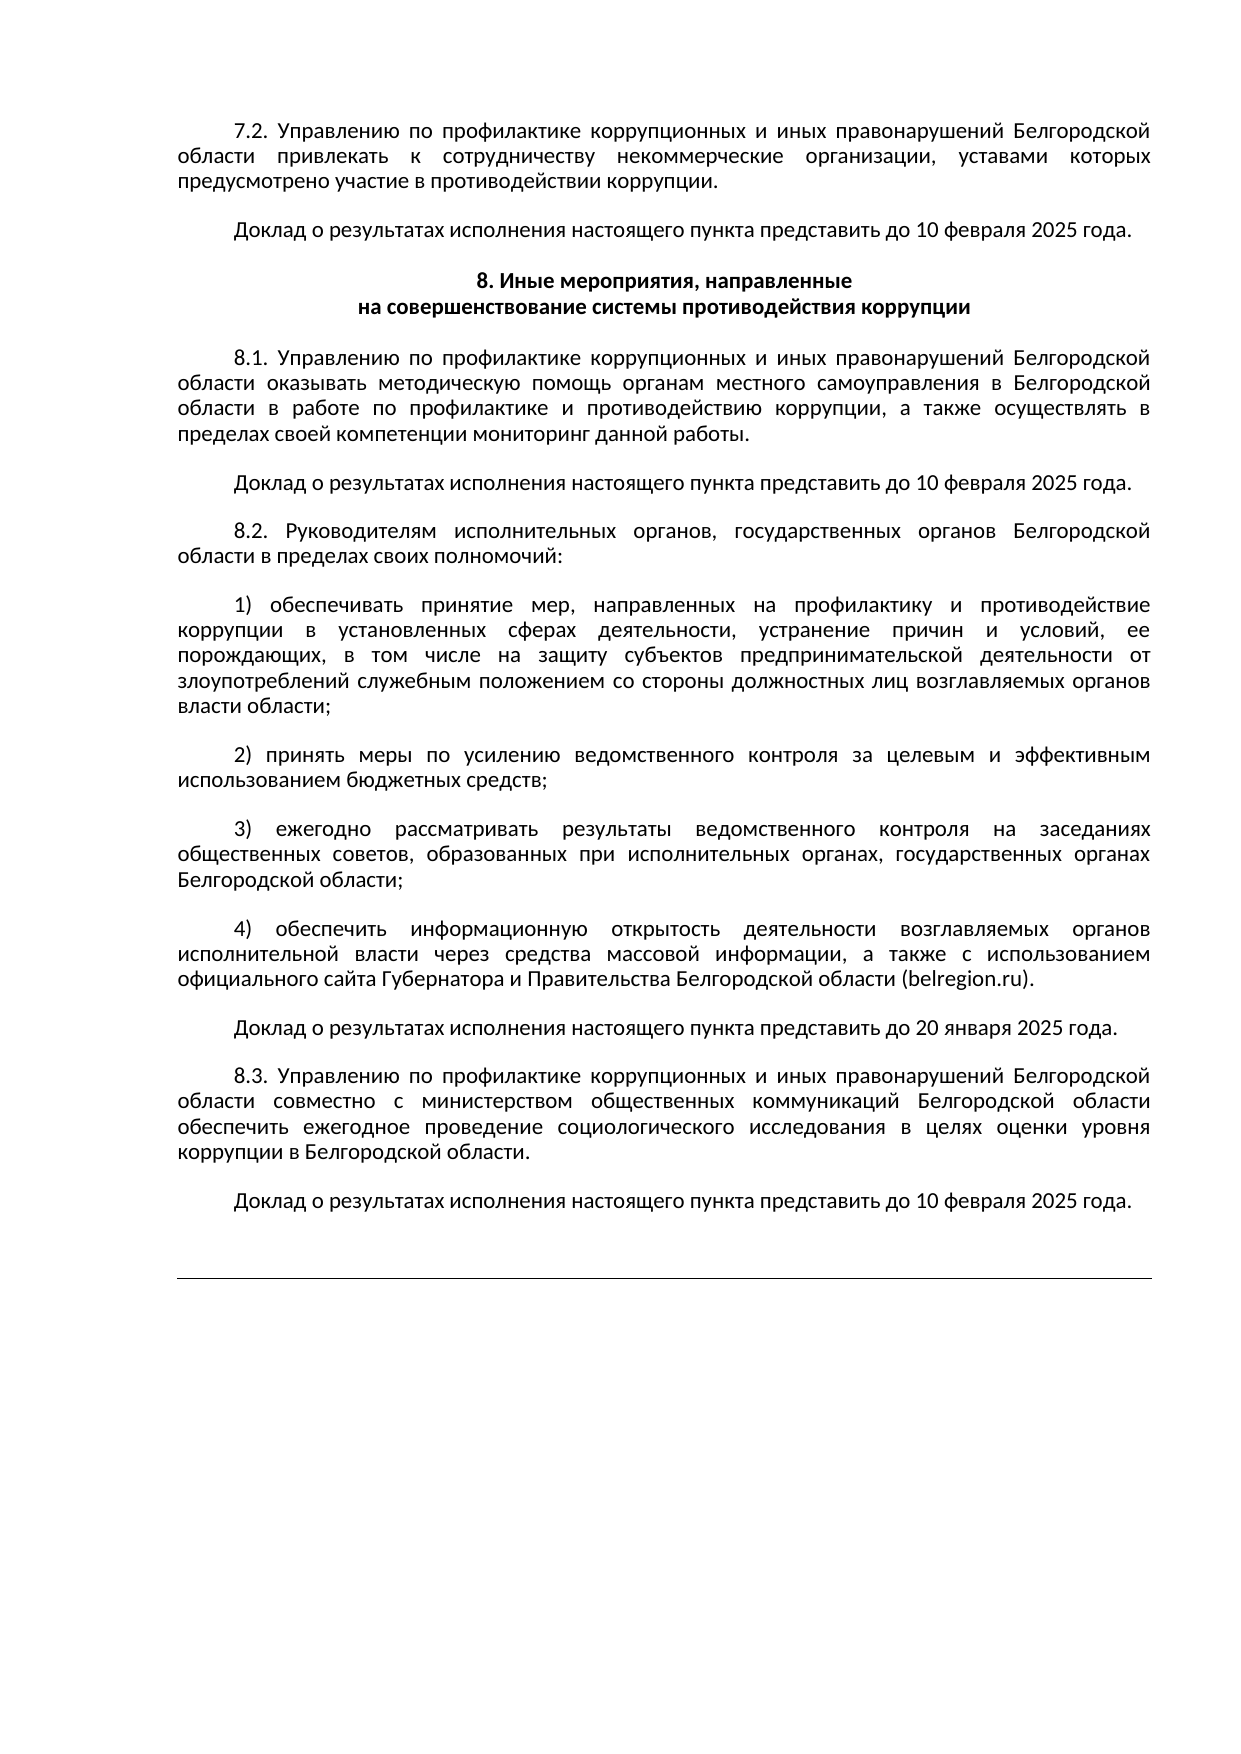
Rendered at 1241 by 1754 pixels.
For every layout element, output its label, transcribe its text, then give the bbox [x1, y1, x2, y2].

text 8. Иные мероприятия, направленные [177, 268, 1152, 294]
text Доклад о результатах исполнения настоящего пункта представить до 10 февраля 2025 года. [177, 1188, 1152, 1214]
text 7.2. Управлению по профилактике коррупционных и иных правонарушений Белгородской области привлекать к сотрудничеству некоммерческие организации, уставами которых предусмотрено участие в противодействии коррупции. [177, 118, 1152, 194]
text 2) принять меры по усилению ведомственного контроля за целевым и эффективным использованием бюджетных средств; [177, 743, 1152, 793]
text 8.1. Управлению по профилактике коррупционных и иных правонарушений Белгородской области оказывать методическую помощь органам местного самоуправления в Белгородской области в работе по профилактике и противодействию коррупции, а также осуществлять в пределах своей компетенции мониторинг данной работы. [177, 345, 1152, 447]
text 3) ежегодно рассматривать результаты ведомственного контроля на заседаниях общественных советов, образованных при исполнительных органах, государственных органах Белгородской области; [177, 816, 1152, 893]
text на совершенствование системы противодействия коррупции [177, 294, 1152, 319]
text 8.2. Руководителям исполнительных органов, государственных органов Белгородской области в пределах своих полномочий: [177, 518, 1152, 569]
text Доклад о результатах исполнения настоящего пункта представить до 10 февраля 2025 года. [177, 217, 1152, 243]
text Доклад о результатах исполнения настоящего пункта представить до 20 января 2025 года. [177, 1015, 1152, 1041]
text Доклад о результатах исполнения настоящего пункта представить до 10 февраля 2025 года. [177, 470, 1152, 495]
text 8.3. Управлению по профилактике коррупционных и иных правонарушений Белгородской области совместно с министерством общественных коммуникаций Белгородской области обеспечить ежегодное проведение социологического исследования в целях оценки уровня коррупции в Белгородской области. [177, 1063, 1152, 1166]
text 1) обеспечивать принятие мер, направленных на профилактику и противодействие коррупции в установленных сферах деятельности, устранение причин и условий, ее порождающих, в том числе на защиту субъектов предпринимательской деятельности от злоупотреблений служебным положением со стороны должностных лиц возглавляемых органов власти области; [177, 592, 1152, 720]
text 4) обеспечить информационную открытость деятельности возглавляемых органов исполнительной власти через средства массовой информации, а также с использованием официального сайта Губернатора и Правительства Белгородской области (belregion.ru). [177, 916, 1152, 992]
